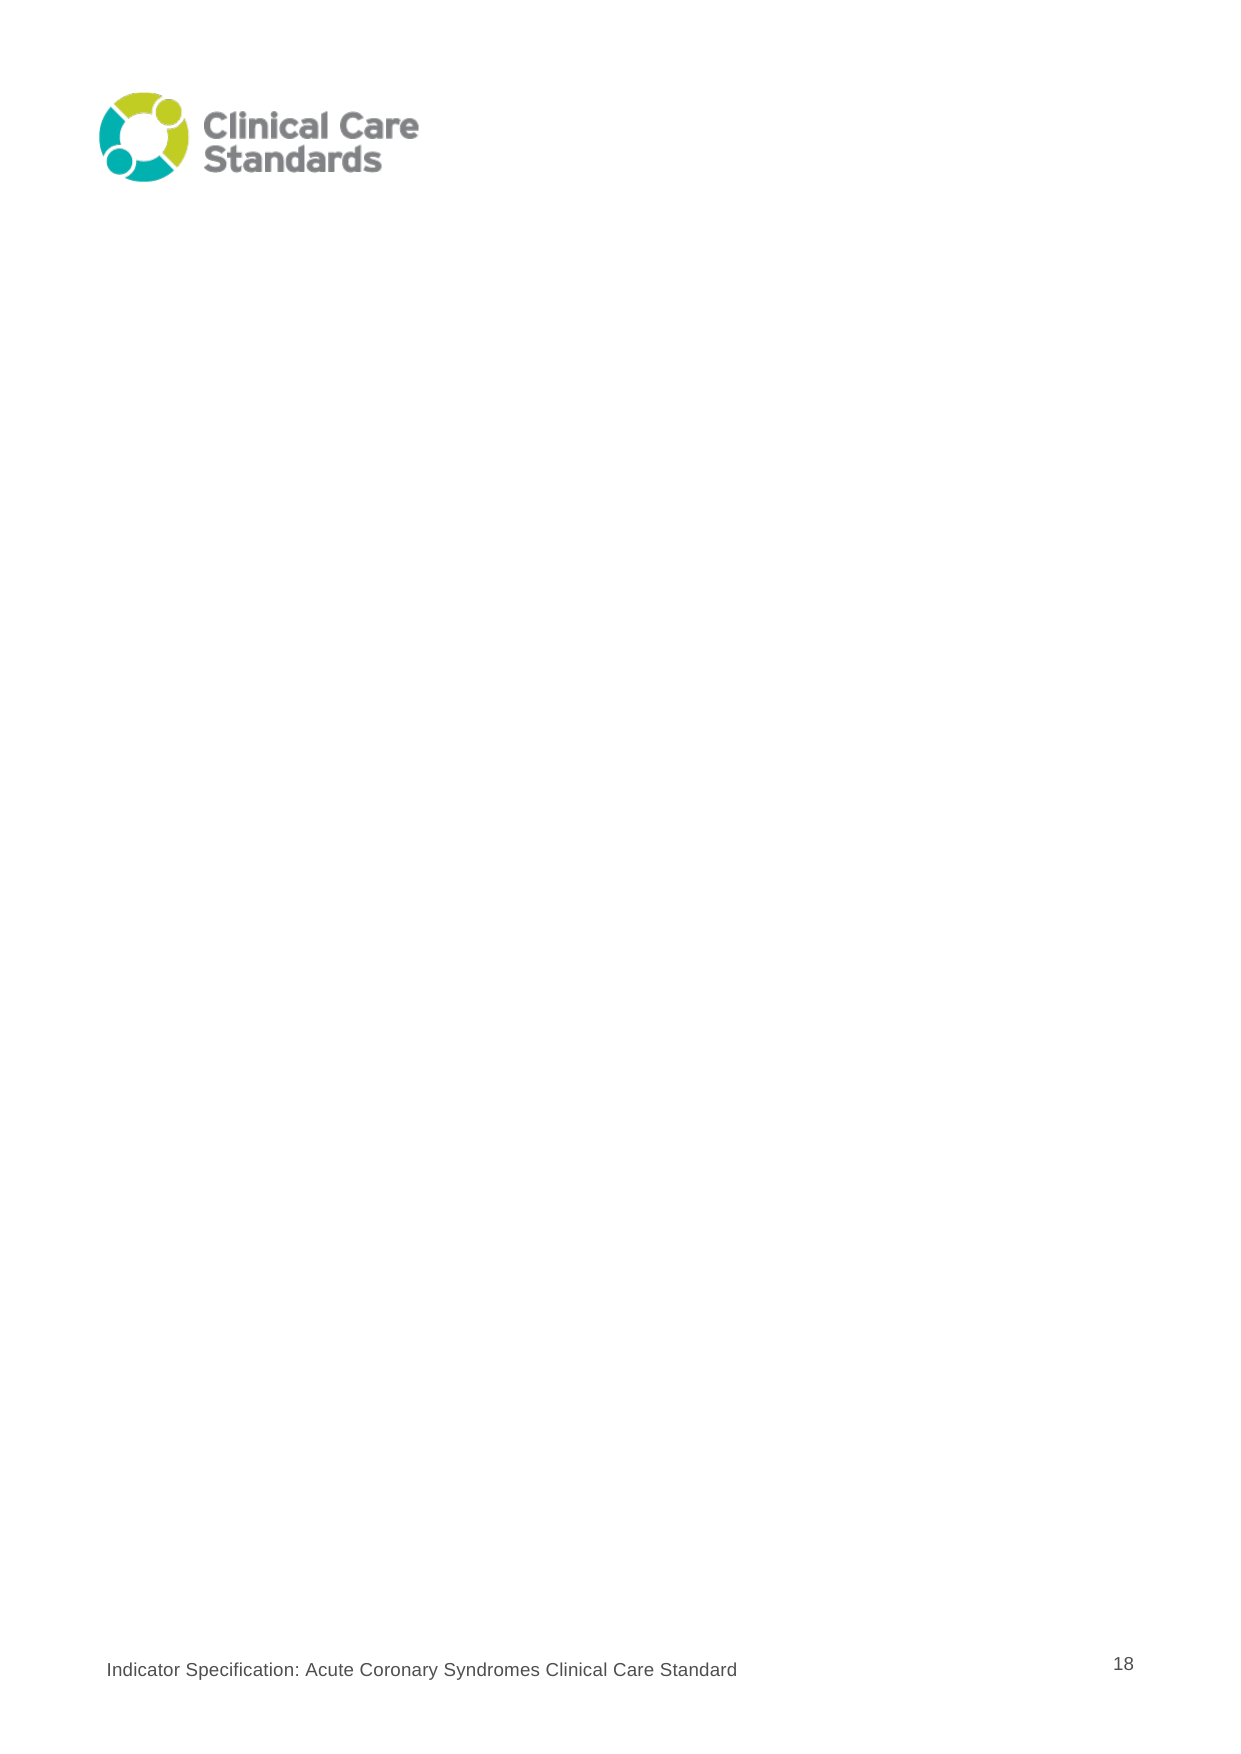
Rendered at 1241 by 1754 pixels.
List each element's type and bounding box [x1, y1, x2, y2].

picture [0, 0, 1234, 224]
